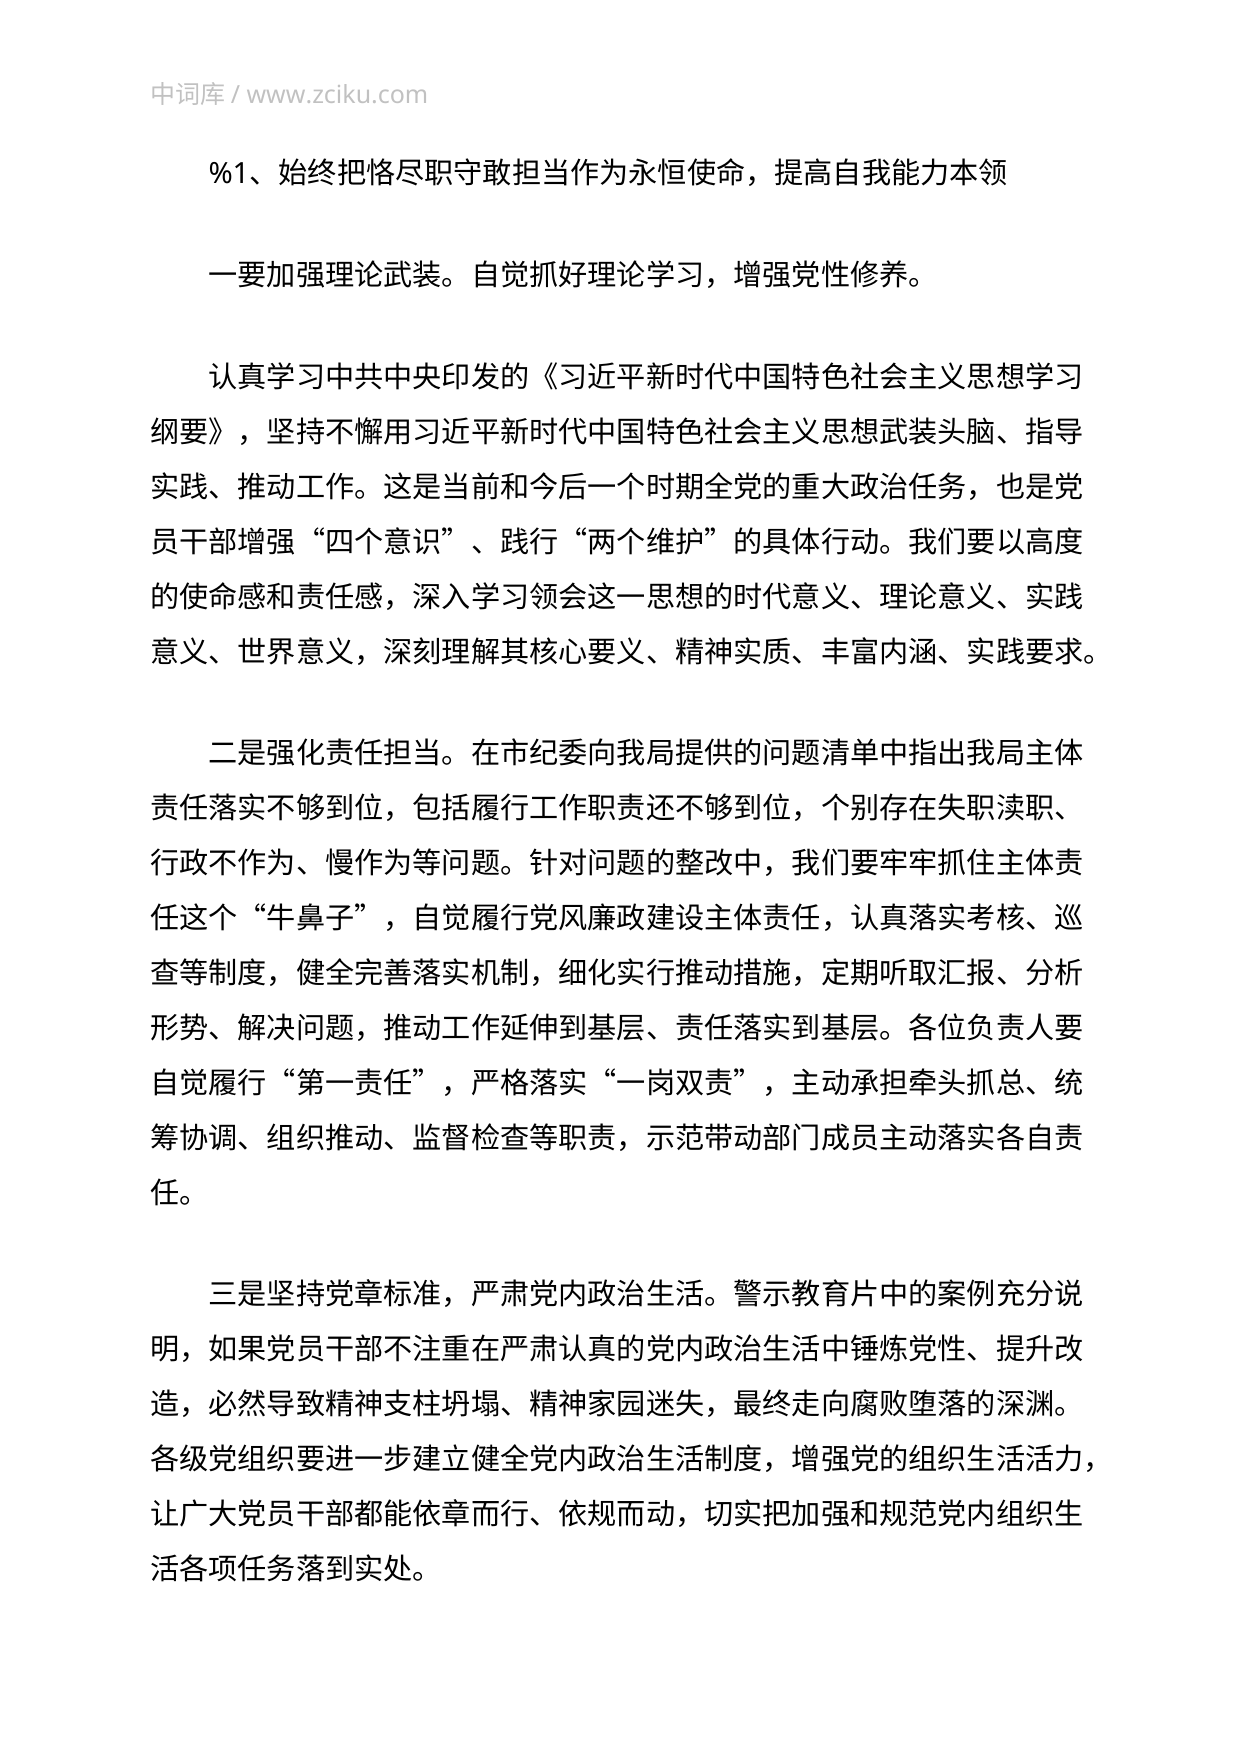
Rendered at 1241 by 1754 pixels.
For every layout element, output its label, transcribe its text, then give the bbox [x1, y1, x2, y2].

text 三是坚持党章标准，严肃党内政治生活。警示教育片中的案例充分说明，如果党员干部不注重在严肃认真的党内政治生活中锤炼党性、提升改造，必然导致精神支柱坍塌、精神家园迷失，最终走向腐败堕落的深渊。各级党组织要进一步建立健全党内政治生活制度，增强党的组织生活活力，让广大党员干部都能依章而行、依规而动，切实把加强和规范党内组织生活各项任务落到实处。 [150, 1271, 1090, 1588]
text 二是强化责任担当。在市纪委向我局提供的问题清单中指出我局主体责任落实不够到位，包括履行工作职责还不够到位，个别存在失职渎职、行政不作为、慢作为等问题。针对问题的整改中，我们要牢牢抓住主体责任这个“牛鼻子”，自觉履行党风廉政建设主体责任，认真落实考核、巡查等制度，健全完善落实机制，细化实行推动措施，定期听取汇报、分析形势、解决问题，推动工作延伸到基层、责任落实到基层。各位负责人要自觉履行“第一责任”，严格落实“一岗双责”，主动承担牵头抓总、统筹协调、组织推动、监督检查等职责，示范带动部门成员主动落实各自责任。 [150, 730, 1090, 1211]
text 认真学习中共中央印发的《习近平新时代中国特色社会主义思想学习纲要》，坚持不懈用习近平新时代中国特色社会主义思想武装头脑、指导实践、推动工作。这是当前和今后一个时期全党的重大政治任务，也是党员干部增强“四个意识”、践行“两个维护”的具体行动。我们要以高度的使命感和责任感，深入学习领会这一思想的时代意义、理论意义、实践意义、世界意义，深刻理解其核心要义、精神实质、丰富内涵、实践要求。 [150, 354, 1090, 671]
text 一要加强理论武装。自觉抓好理论学习，增强党性修养。 [150, 252, 1090, 294]
text %1、始终把恪尽职守敢担当作为永恒使命，提高自我能力本领 [150, 150, 1090, 192]
